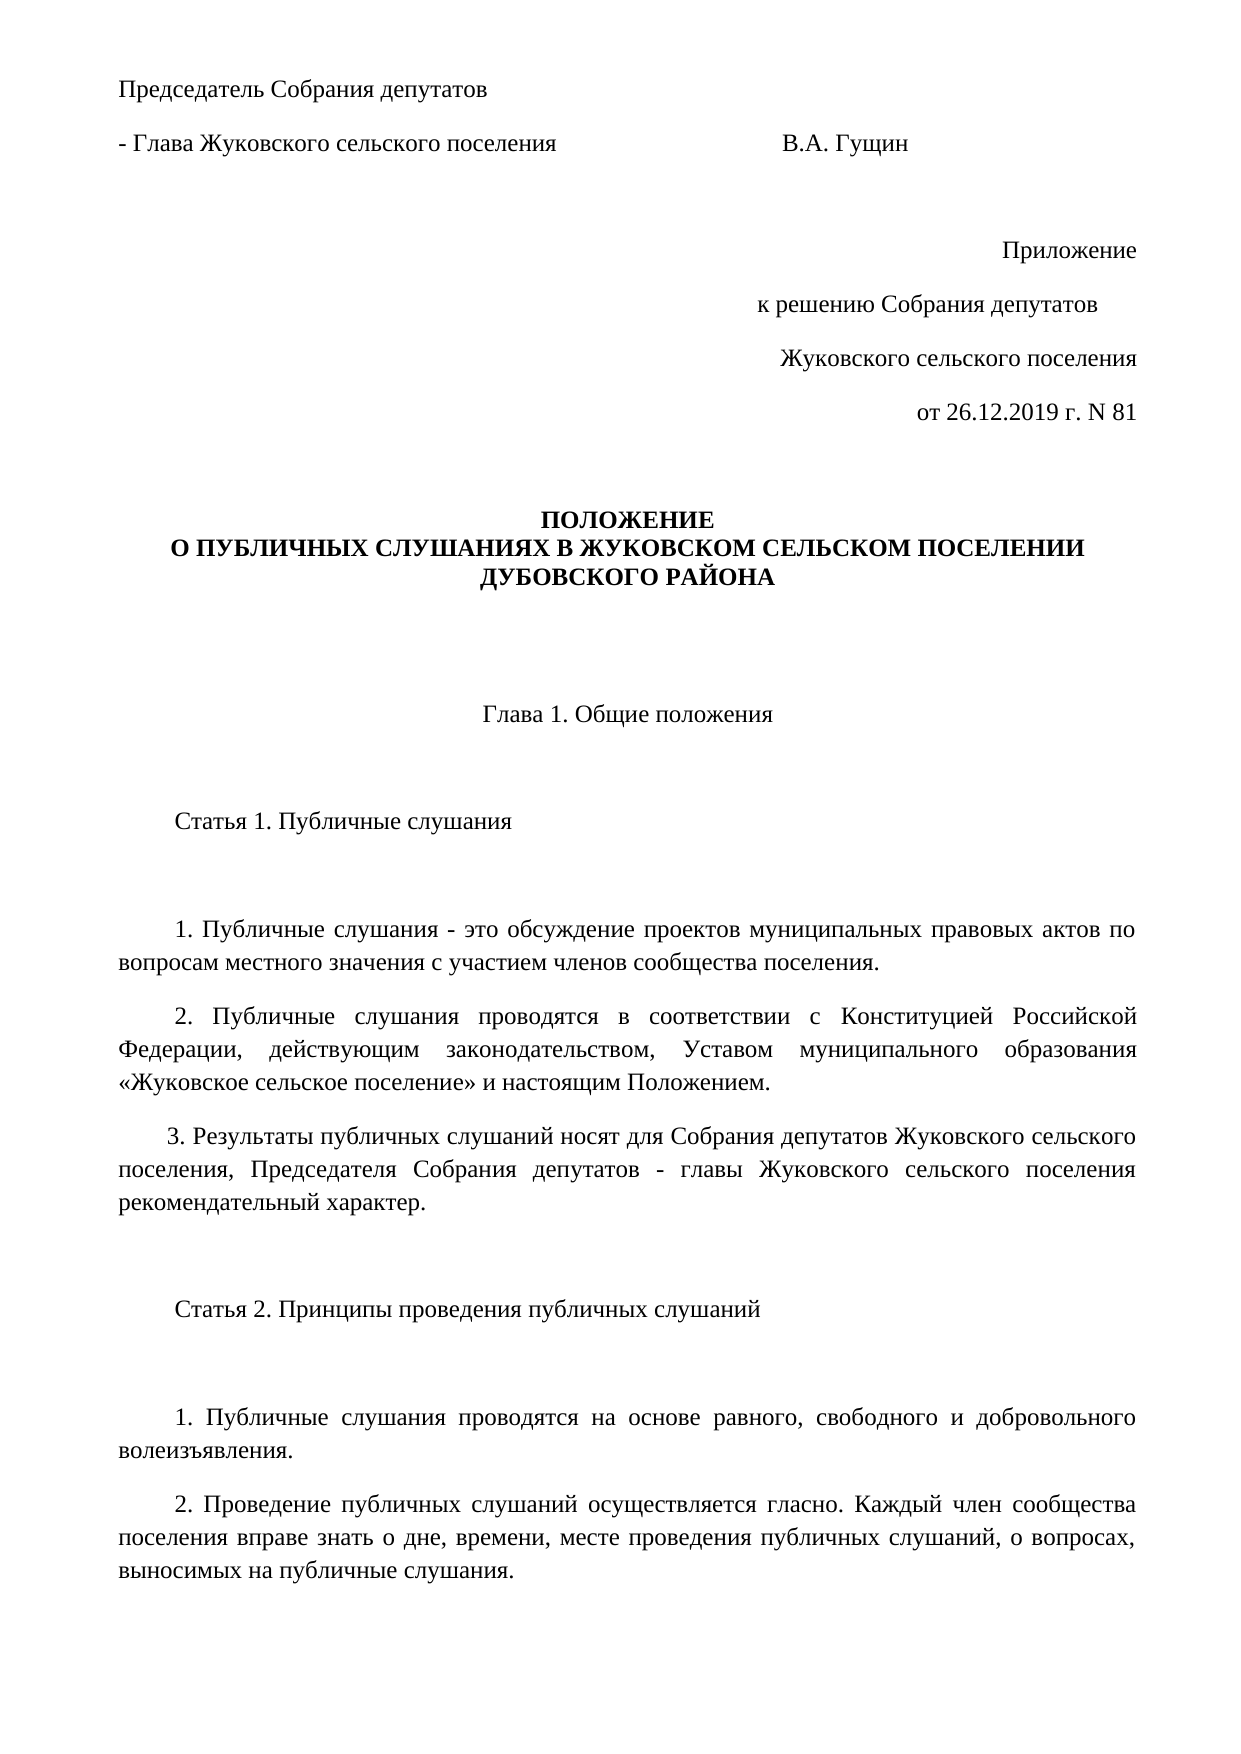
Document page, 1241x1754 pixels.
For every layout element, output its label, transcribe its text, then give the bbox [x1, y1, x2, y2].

title ПОЛОЖЕНИЕ [118, 505, 1137, 533]
text к решению Собрания депутатов [643, 289, 1137, 318]
text 1. Публичные слушания - это обсуждение проектов муниципальных правовых актов по вопросам местного значения с участием членов сообщества поселения. [118, 914, 1137, 976]
text Глава 1. Общие положения [118, 699, 1137, 727]
text - Глава Жуковского сельского поселения В.А. Гущин [118, 128, 1137, 156]
text 2. Публичные слушания проводятся в соответствии с Конституцией Российской Федерации, действующим законодательством, Уставом муниципального образования «Жуковское сельское поселение» и настоящим Положением. [118, 1001, 1137, 1096]
text Статья 1. Публичные слушания [118, 806, 1137, 835]
text Статья 2. Принципы проведения публичных слушаний [118, 1294, 1137, 1323]
text от 26.12.2019 г. N 81 [118, 397, 1137, 426]
text 1. Публичные слушания проводятся на основе равного, свободного и добровольного волеизъявления. [118, 1402, 1137, 1464]
text Председатель Собрания депутатов [118, 74, 1137, 103]
text Приложение [118, 235, 1137, 264]
text Жуковского сельского поселения [118, 343, 1137, 372]
title О ПУБЛИЧНЫХ СЛУШАНИЯХ В ЖУКОВСКОМ СЕЛЬСКОМ ПОСЕЛЕНИИ ДУБОВСКОГО РАЙОНА [118, 533, 1137, 591]
text 3. Результаты публичных слушаний носят для Собрания депутатов Жуковского сельского поселения, Председателя Собрания депутатов - главы Жуковского сельского поселения рекомендательный характер. [118, 1121, 1137, 1216]
text 2. Проведение публичных слушаний осуществляется гласно. Каждый член сообщества поселения вправе знать о дне, времени, месте проведения публичных слушаний, о вопросах, выносимых на публичные слушания. [118, 1489, 1137, 1584]
